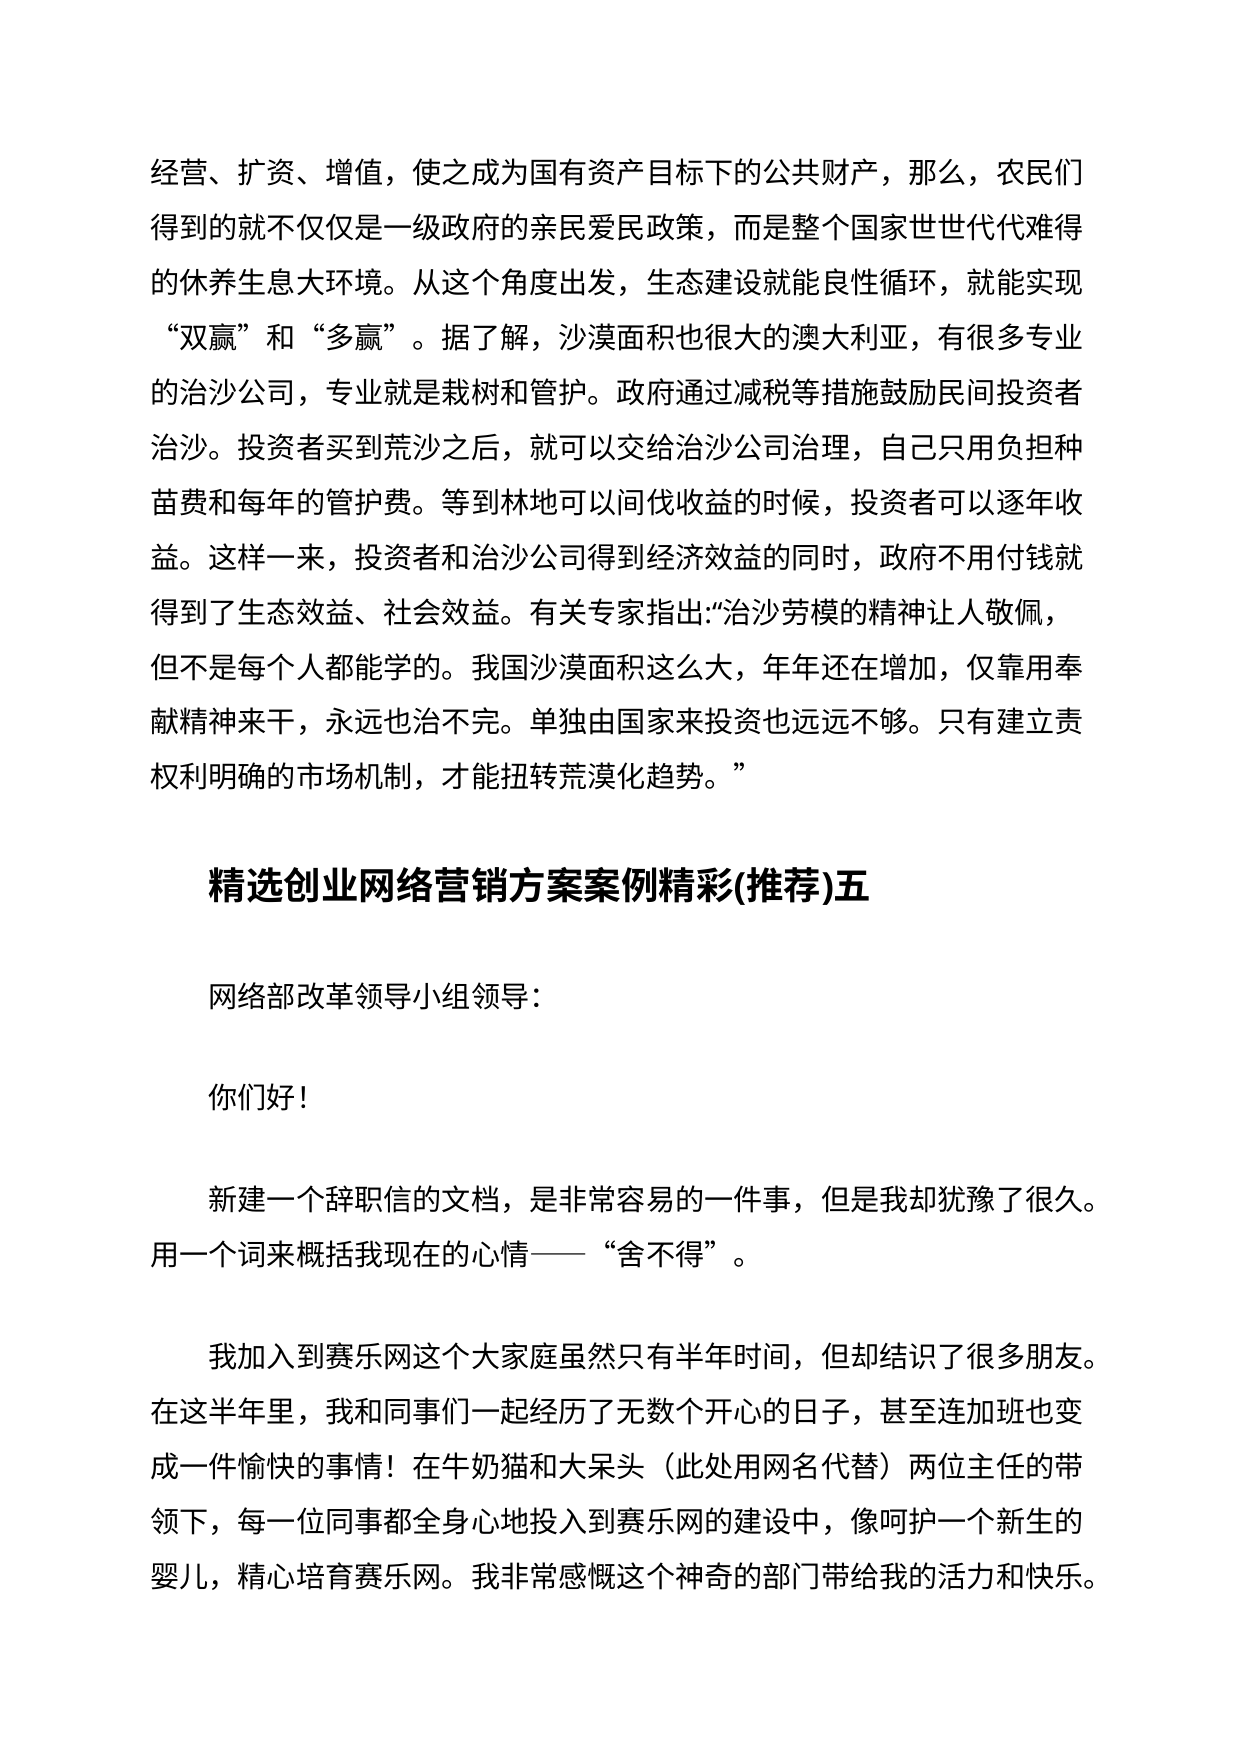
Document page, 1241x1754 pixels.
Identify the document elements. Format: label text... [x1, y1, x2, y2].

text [150, 150, 1090, 796]
text 你们好！ [150, 1075, 1090, 1117]
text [150, 1333, 1090, 1595]
text 新建一个辞职信的文档，是非常容易的一件事，但是我却犹豫了很久。用一个词来概括我现在的心情——“舍不得”。 [150, 1177, 1090, 1274]
text 精选创业网络营销方案案例精彩(推荐)五 [150, 856, 1090, 910]
text 网络部改革领导小组领导： [150, 973, 1090, 1016]
